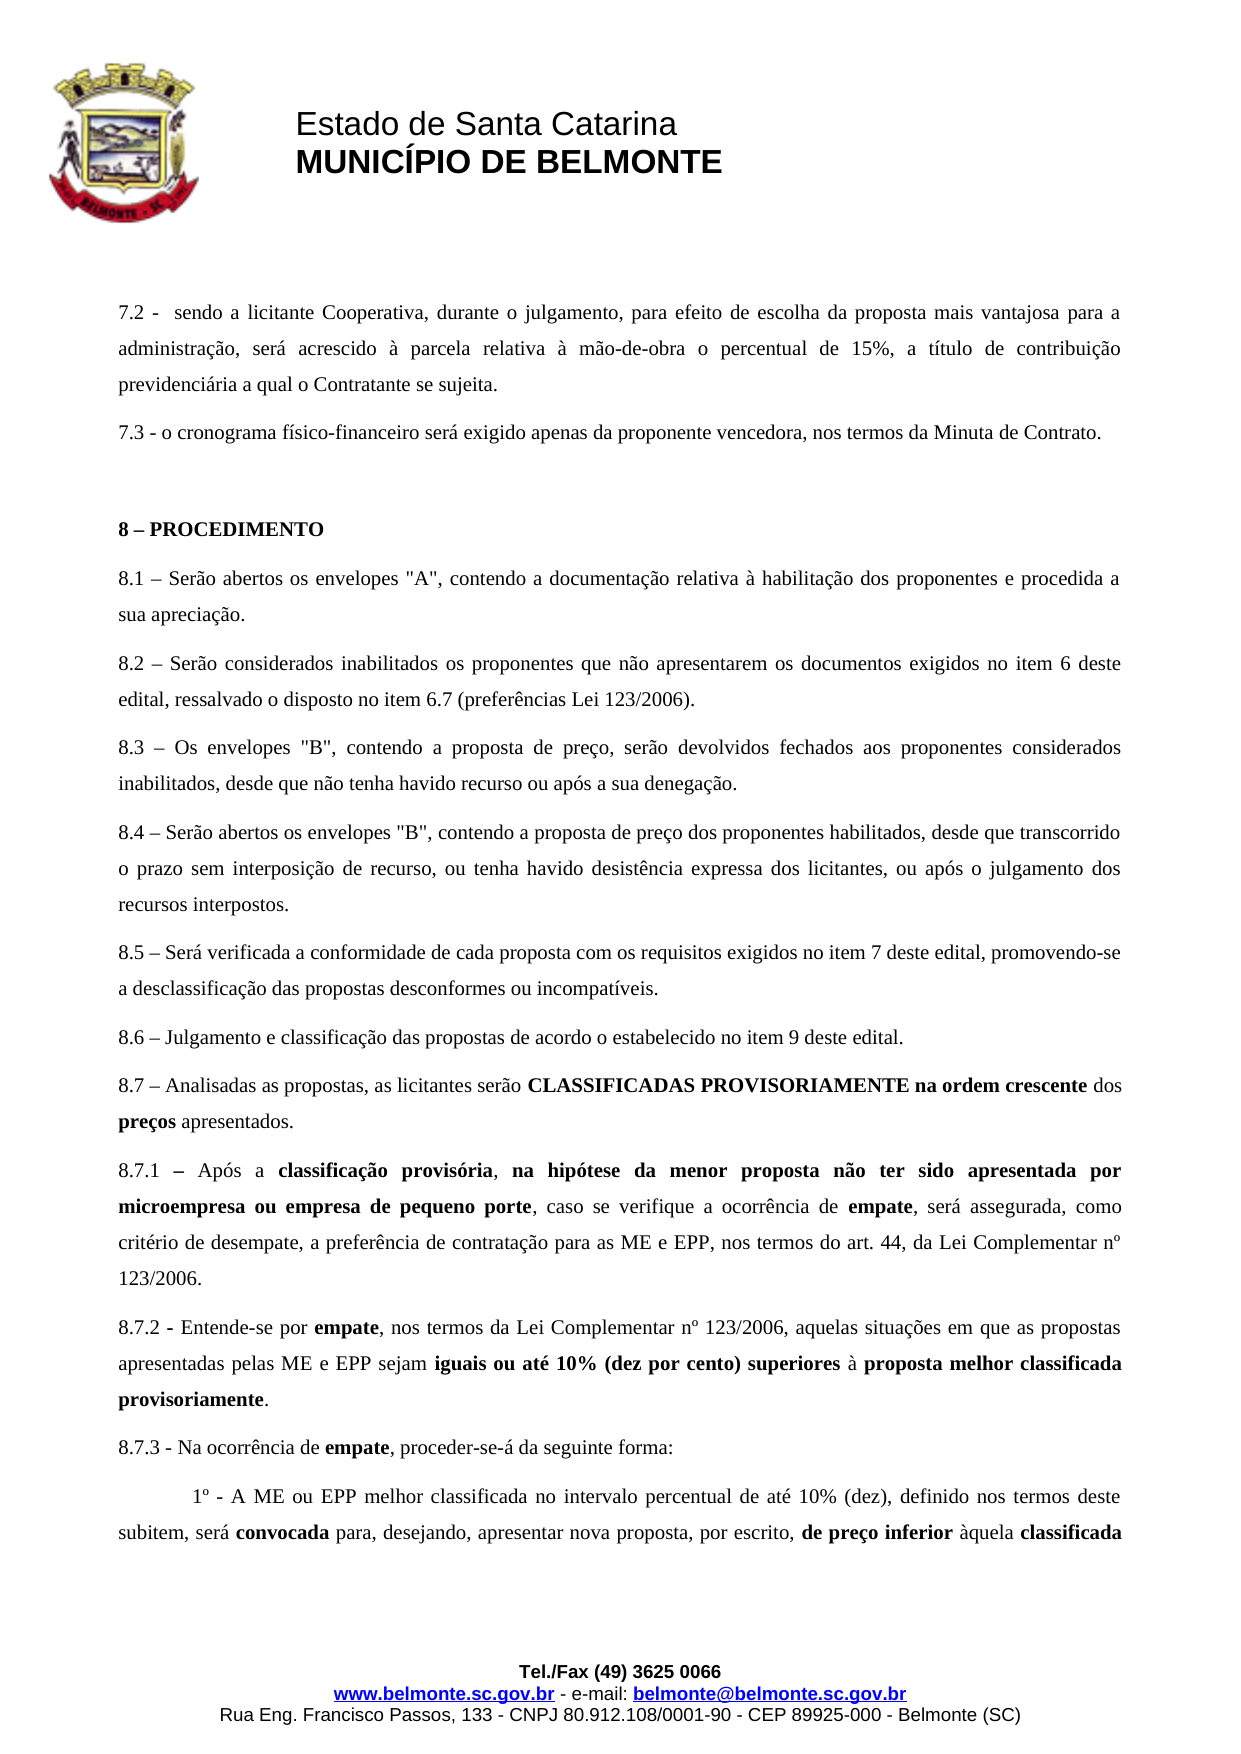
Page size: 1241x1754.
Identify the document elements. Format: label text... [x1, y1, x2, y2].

text 7.3 - o cronograma físico-financeiro será exigido apenas da proponente vencedora, nos termos da Minuta de Contrato. [118, 420, 1122, 444]
text 8.2 – Serão considerados inabilitados os proponentes que não apresentarem os documentos exigidos no item 6 deste edital, ressalvado o disposto no item 6.7 (preferências Lei 123/2006). [118, 650, 1122, 711]
text 8.7.3 - Na ocorrência de empate, proceder-se-á da seguinte forma: [118, 1435, 1122, 1459]
text 8.4 – Serão abertos os envelopes "B", contendo a proposta de preço dos proponentes habilitados, desde que transcorrido o prazo sem interposição de recurso, ou tenha havido desistência expressa dos licitantes, ou após o julgamento dos recursos interpostos. [118, 819, 1122, 916]
text 8.7.2 - Entende-se por empate, nos termos da Lei Complementar nº 123/2006, aquelas situações em que as propostas apresentadas pelas ME e EPP sejam iguais ou até 10% (dez por cento) superiores à proposta melhor classificada provisoriamente. [118, 1314, 1122, 1411]
text 8.6 – Julgamento e classificação das propostas de acordo o estabelecido no item 9 deste edital. [118, 1025, 1122, 1049]
text 7.2 - sendo a licitante Cooperativa, durante o julgamento, para efeito de escolha da proposta mais vantajosa para a administração, será acrescido à parcela relativa à mão-de-obra o percentual de 15%, a título de contribuição previdenciária a qual o Contratante se sujeita. [118, 299, 1122, 396]
text 8.7 – Analisadas as propostas, as licitantes serão CLASSIFICADAS PROVISORIAMENTE na ordem crescente dos preços apresentados. [118, 1073, 1122, 1133]
picture [26, 44, 225, 243]
text 8.3 – Os envelopes "B", contendo a proposta de preço, serão devolvidos fechados aos proponentes considerados inabilitados, desde que não tenha havido recurso ou após a sua denegação. [118, 735, 1122, 795]
text 8.5 – Será verificada a conformidade de cada proposta com os requisitos exigidos no item 7 deste edital, promovendo-se a desclassificação das propostas desconformes ou incompatíveis. [118, 940, 1122, 1000]
text 8 – PROCEDIMENTO [118, 517, 1122, 541]
text 8.1 – Serão abertos os envelopes "A", contendo a documentação relativa à habilitação dos proponentes e procedida a sua apreciação. [118, 566, 1122, 626]
text 8.7.1 – Após a classificação provisória, na hipótese da menor proposta não ter sido apresentada por microempresa ou empresa de pequeno porte, caso se verifique a ocorrência de empate, será assegurada, como critério de desempate, a preferência de contratação para as ME e EPP, nos termos do art. 44, da Lei Complementar nº 123/2006. [118, 1158, 1122, 1290]
